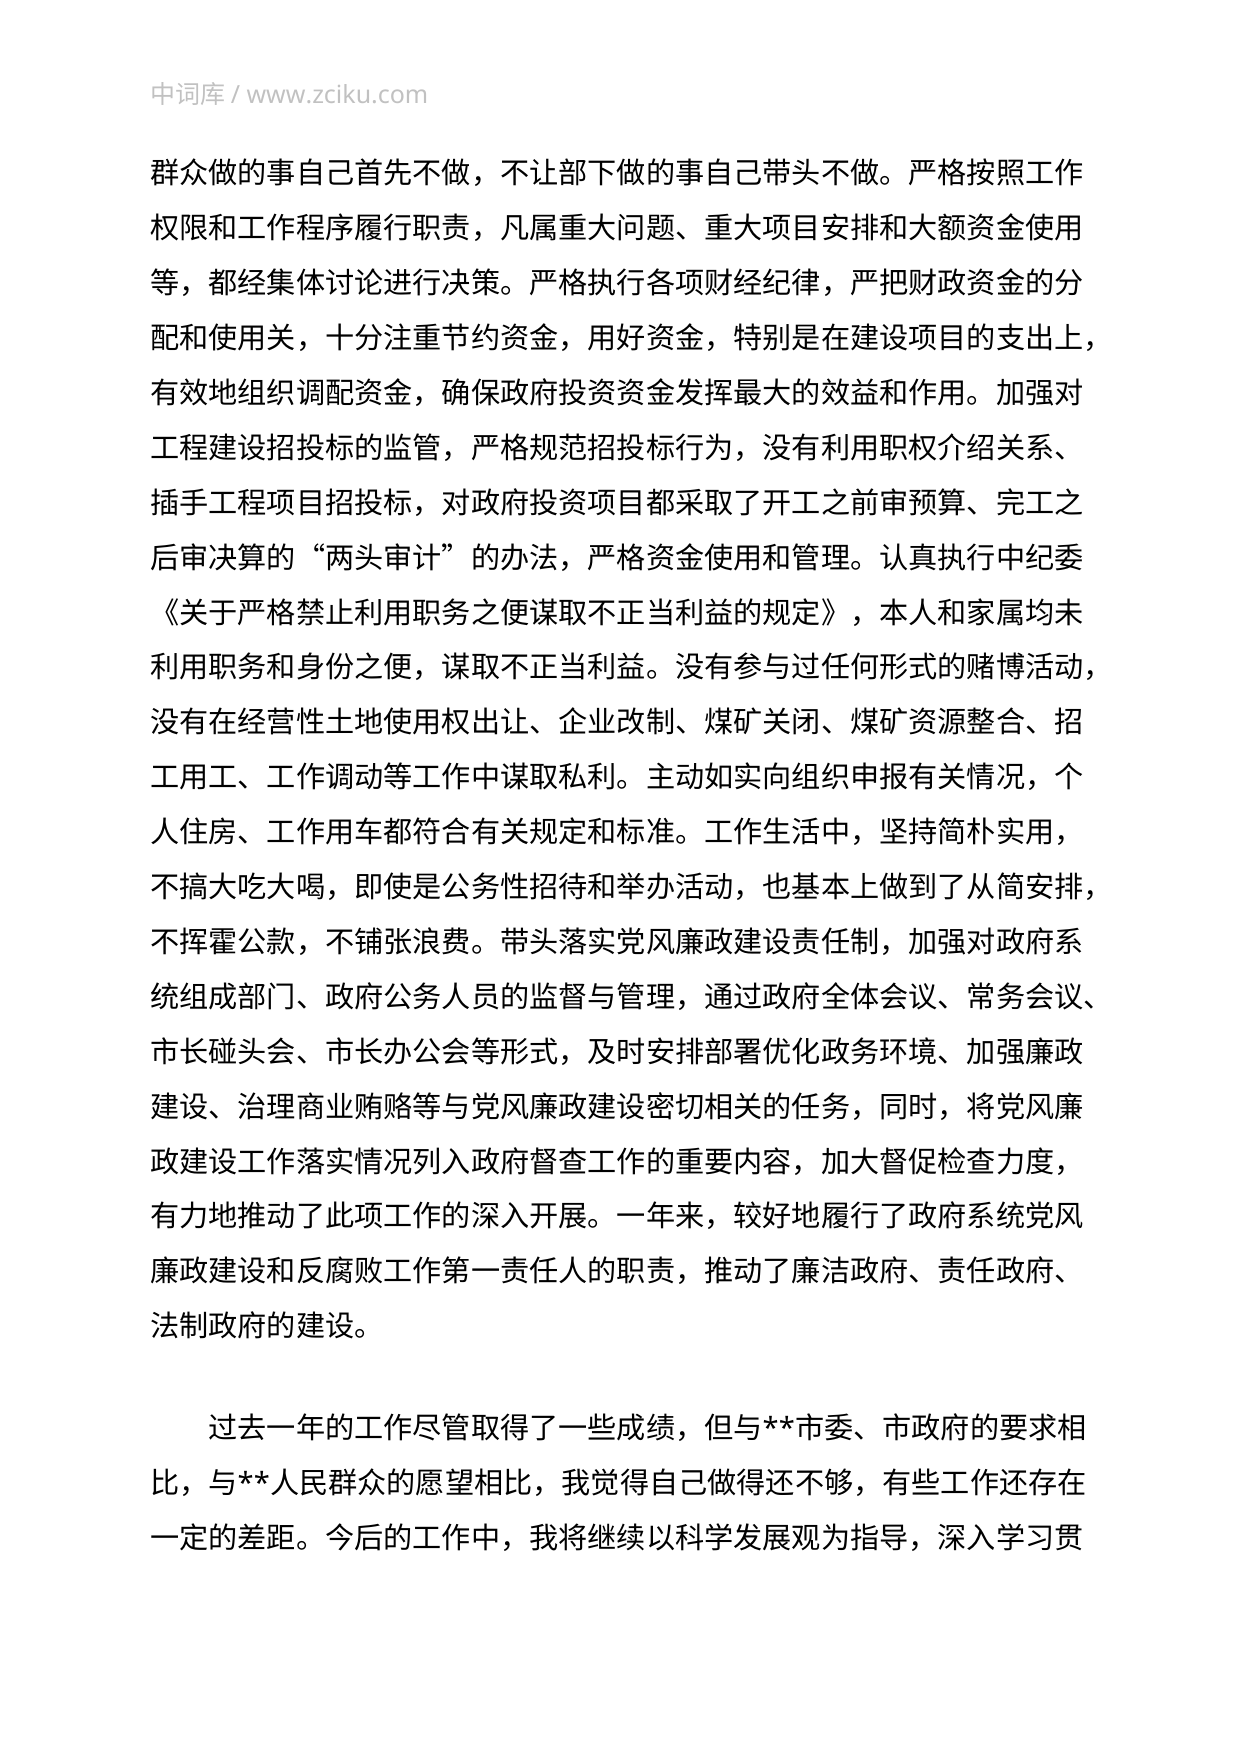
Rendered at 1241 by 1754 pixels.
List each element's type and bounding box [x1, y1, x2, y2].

text [150, 150, 1090, 1345]
text [150, 1404, 1090, 1557]
